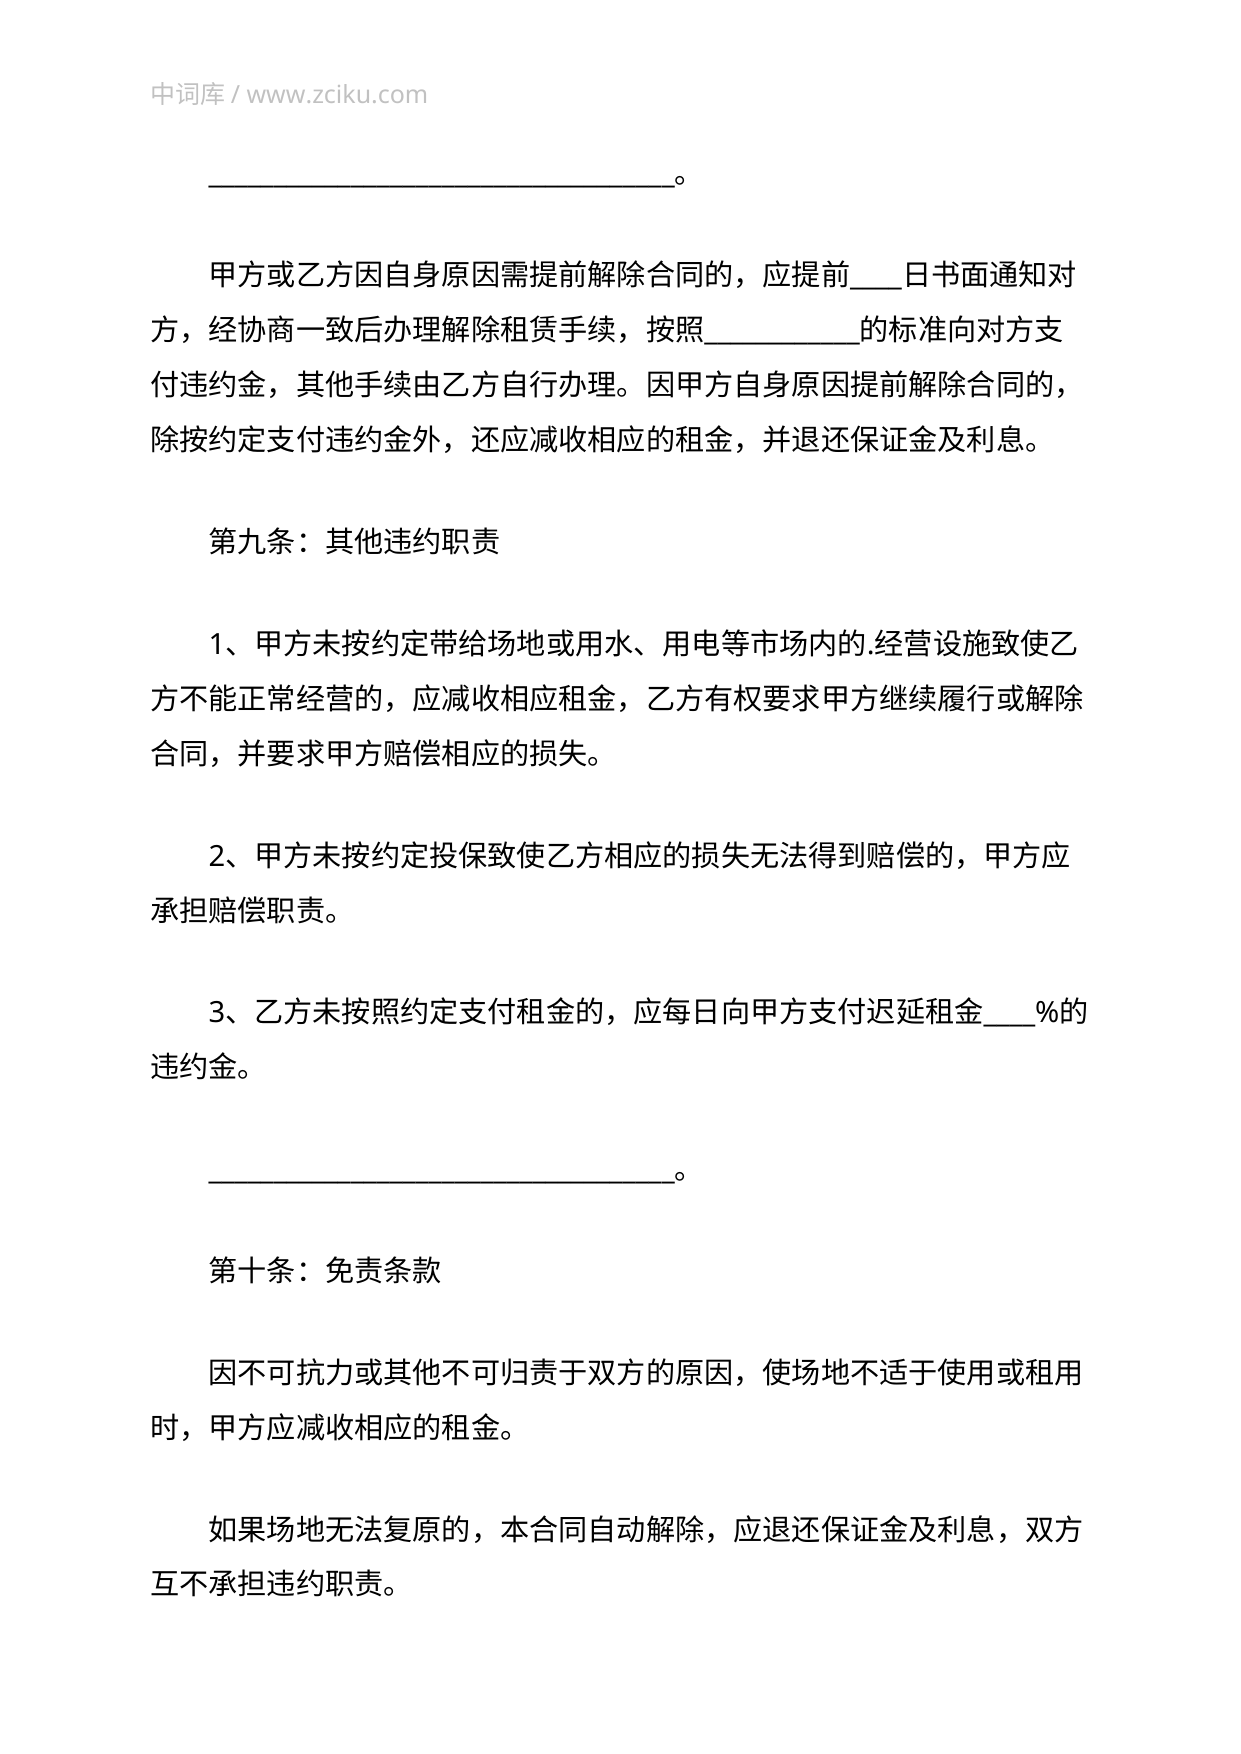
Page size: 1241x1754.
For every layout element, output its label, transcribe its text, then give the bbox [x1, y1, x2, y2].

text ____________________________________。 [150, 150, 1090, 192]
text 甲方或乙方因自身原因需提前解除合同的，应提前____日书面通知对方，经协商一致后办理解除租赁手续，按照____________的标准向对方支付违约金，其他手续由乙方自行办理。因甲方自身原因提前解除合同的，除按约定支付违约金外，还应减收相应的租金，并退还保证金及利息。 [150, 252, 1090, 459]
text ____________________________________。 [150, 1146, 1090, 1188]
text 第九条：其他违约职责 [150, 519, 1090, 561]
text 2、甲方未按约定投保致使乙方相应的损失无法得到赔偿的，甲方应承担赔偿职责。 [150, 832, 1090, 929]
text 如果场地无法复原的，本合同自动解除，应退还保证金及利息，双方互不承担违约职责。 [150, 1506, 1090, 1603]
text 第十条：免责条款 [150, 1248, 1090, 1290]
text 1、甲方未按约定带给场地或用水、用电等市场内的.经营设施致使乙方不能正常经营的，应减收相应租金，乙方有权要求甲方继续履行或解除合同，并要求甲方赔偿相应的损失。 [150, 620, 1090, 773]
text 3、乙方未按照约定支付租金的，应每日向甲方支付迟延租金____%的违约金。 [150, 989, 1090, 1086]
text 因不可抗力或其他不可归责于双方的原因，使场地不适于使用或租用时，甲方应减收相应的租金。 [150, 1349, 1090, 1447]
